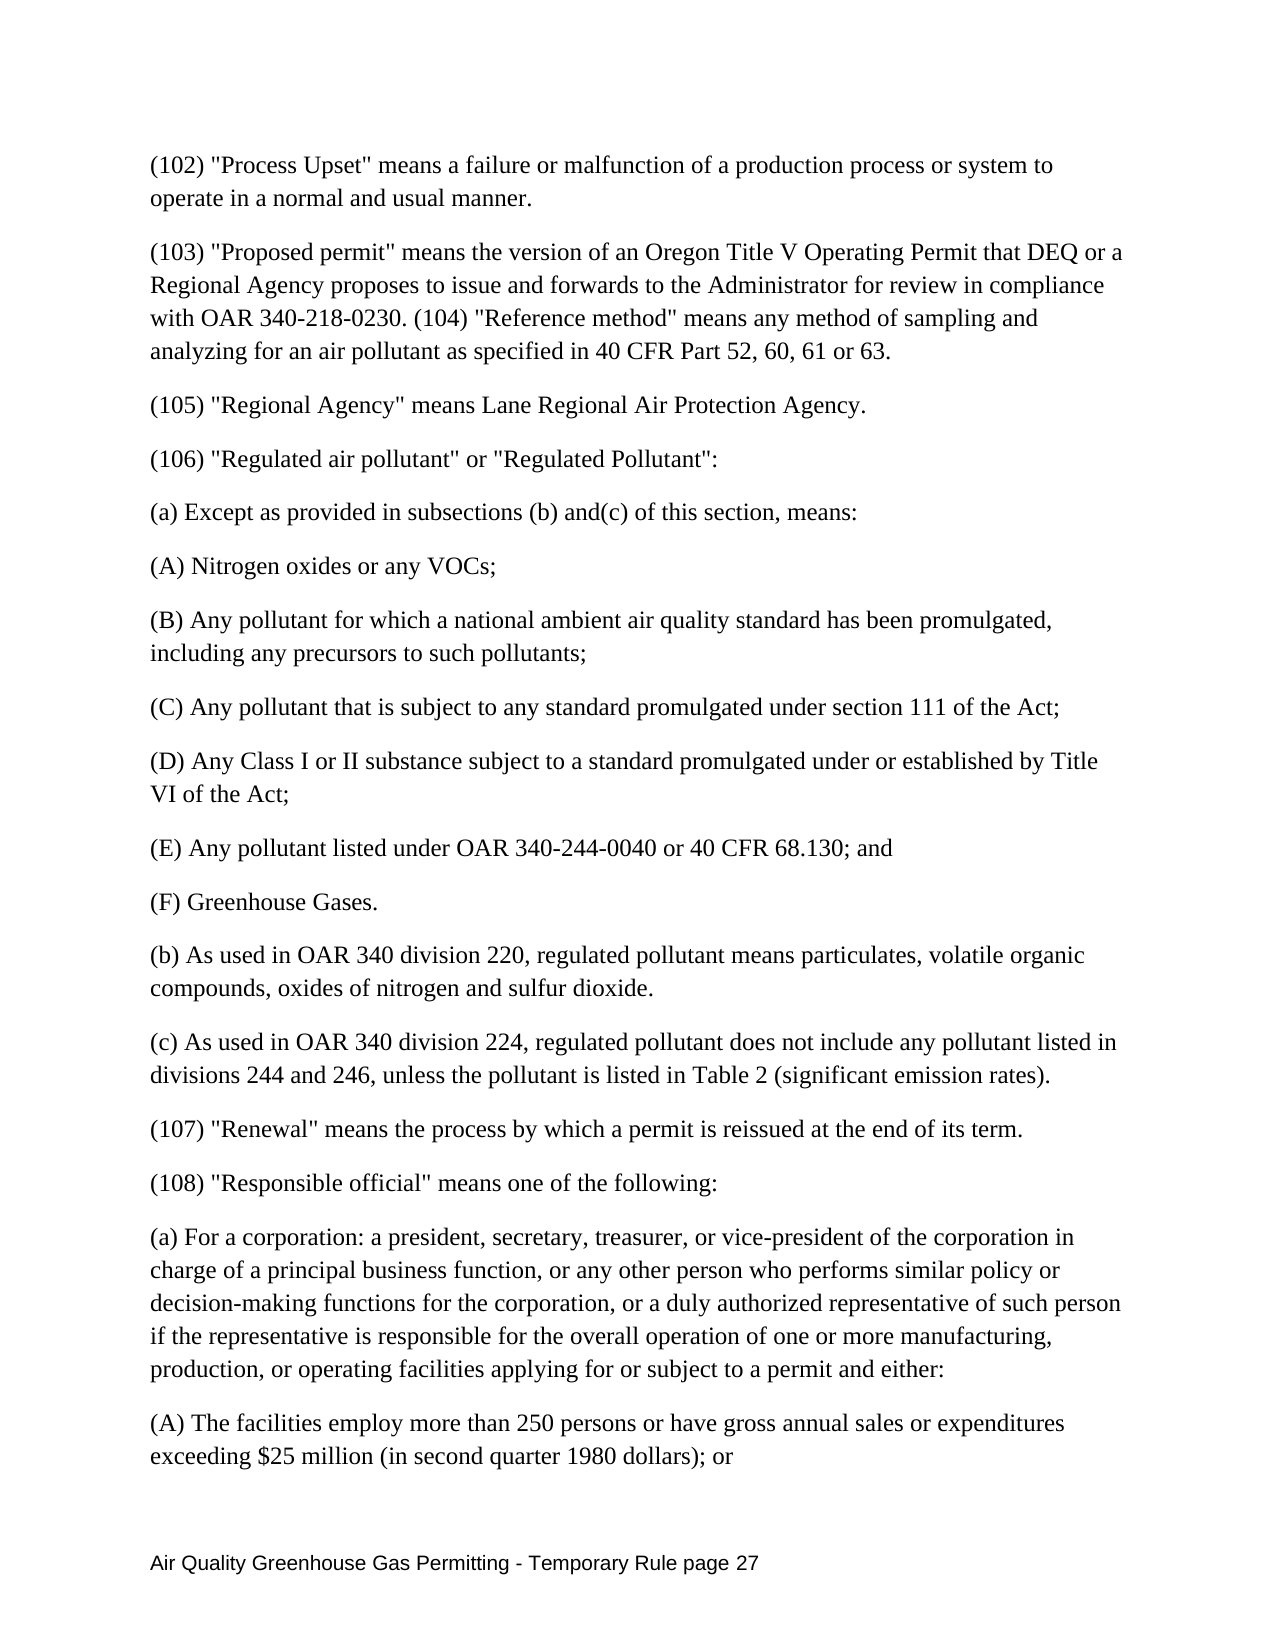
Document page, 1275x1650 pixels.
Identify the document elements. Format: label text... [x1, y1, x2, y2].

text (A) The facilities employ more than 250 persons or have gross annual sales or expenditures exceeding $25 million (in second quarter 1980 dollars); or [150, 1408, 1125, 1470]
text (E) Any pollutant listed under OAR 340-244-0040 or 40 CFR 68.130; and [150, 833, 1125, 862]
text (106) "Regulated air pollutant" or "Regulated Pollutant": [150, 444, 1125, 472]
text (a) Except as provided in subsections (b) and(c) of this section, means: [150, 497, 1125, 526]
text (103) "Proposed permit" means the version of an Oregon Title V Operating Permit that DEQ or a Regional Agency proposes to issue and forwards to the Administrator for review in compliance with OAR 340-218-0230. (104) "Reference method" means any method of sampling and analyzing for an air pollutant as specified in 40 CFR Part 52, 60, 61 or 63. [150, 237, 1125, 365]
text (108) "Responsible official" means one of the following: [150, 1168, 1125, 1197]
text (D) Any Class I or II substance subject to a standard promulgated under or established by Title VI of the Act; [150, 746, 1125, 808]
text (b) As used in OAR 340 division 220, regulated pollutant means particulates, volatile organic compounds, oxides of nitrogen and sulfur dioxide. [150, 941, 1125, 1002]
text (107) "Renewal" means the process by which a permit is reissued at the end of its term. [150, 1114, 1125, 1143]
text (102) "Process Upset" means a failure or malfunction of a production process or system to operate in a normal and usual manner. [150, 150, 1125, 212]
text (A) Nitrogen oxides or any VOCs; [150, 551, 1125, 580]
text (B) Any pollutant for which a national ambient air quality standard has been promulgated, including any precursors to such pollutants; [150, 605, 1125, 667]
text (105) "Regional Agency" means Lane Regional Air Protection Agency. [150, 390, 1125, 418]
text (F) Greenhouse Gases. [150, 887, 1125, 915]
text (a) For a corporation: a president, secretary, treasurer, or vice-president of the corporation in charge of a principal business function, or any other person who performs similar policy or decision-making functions for the corporation, or a duly authorized representative of such person if the representative is responsible for the overall operation of one or more manufacturing, production, or operating facilities applying for or subject to a permit and either: [150, 1222, 1125, 1383]
text (c) As used in OAR 340 division 224, regulated pollutant does not include any pollutant listed in divisions 244 and 246, unless the pollutant is listed in Table 2 (significant emission rates). [150, 1027, 1125, 1089]
text (C) Any pollutant that is subject to any standard promulgated under section 111 of the Act; [150, 692, 1125, 721]
